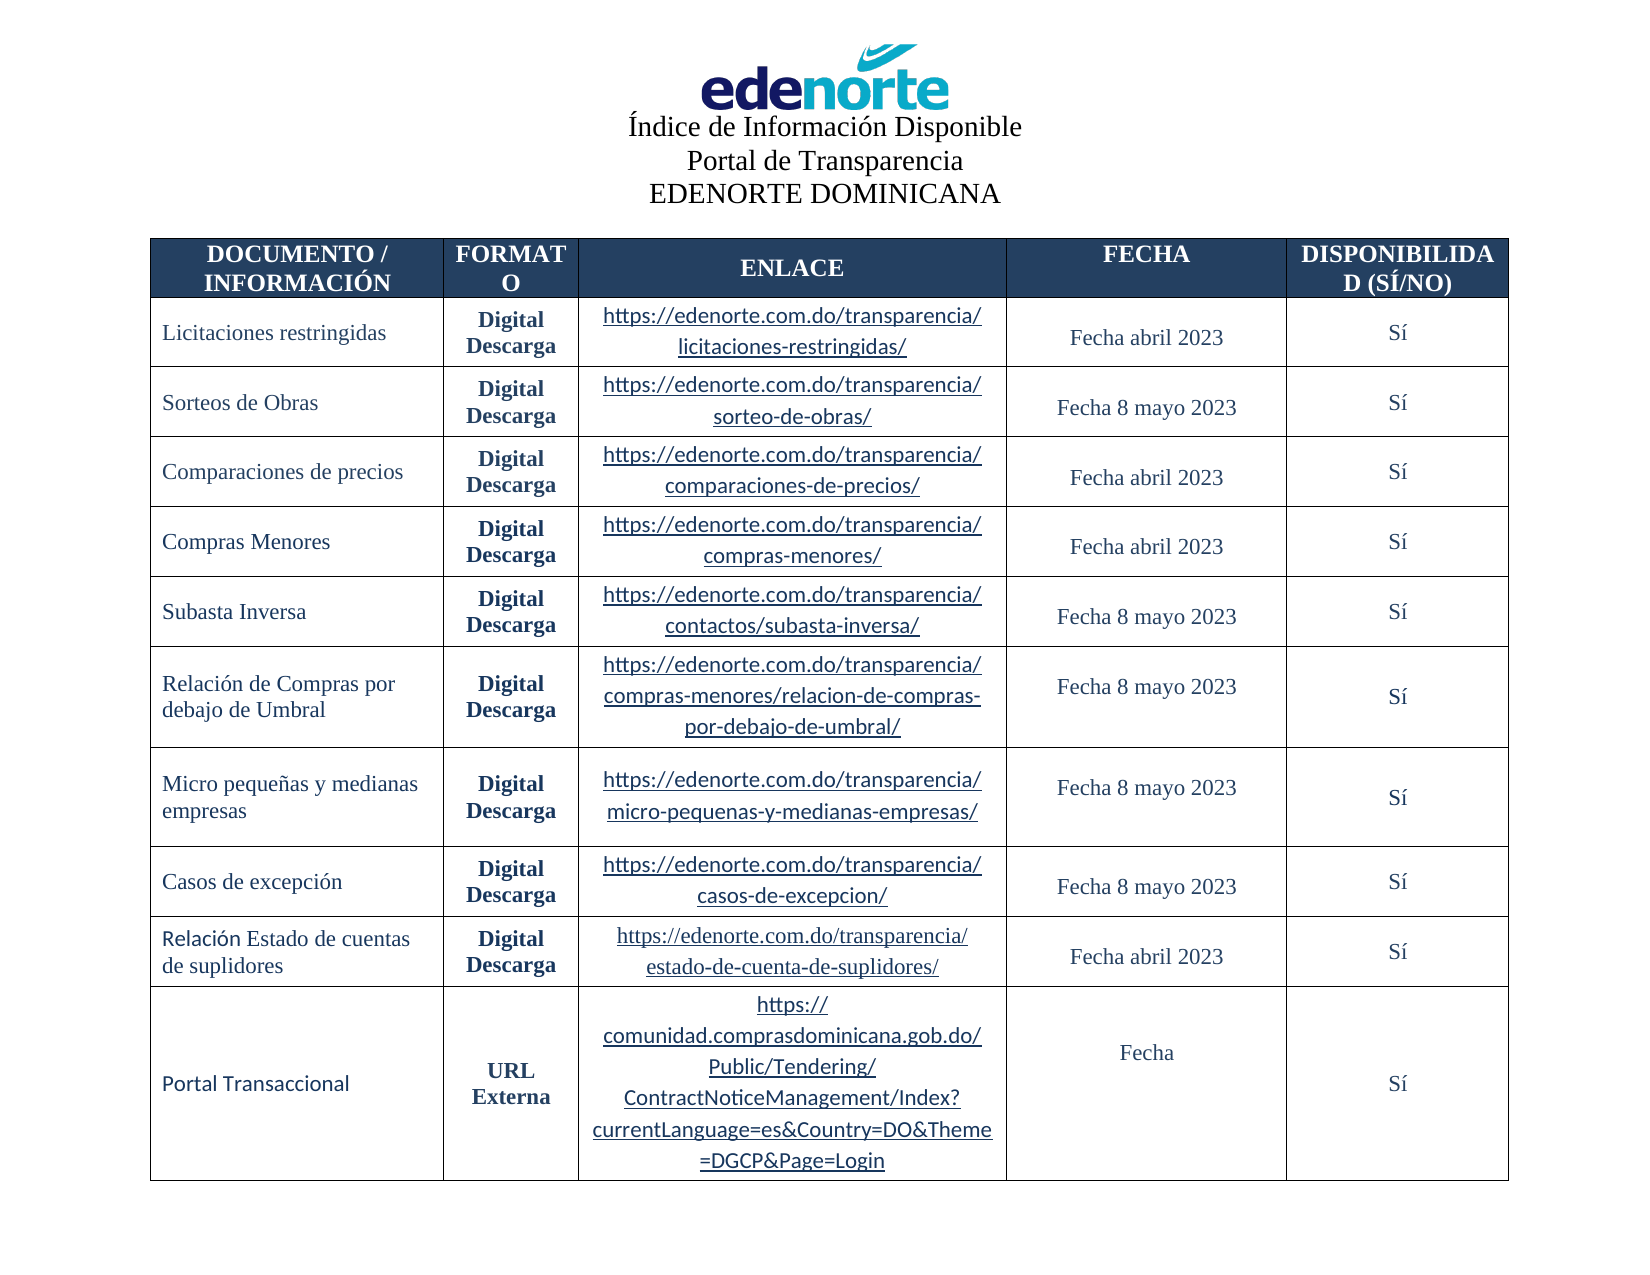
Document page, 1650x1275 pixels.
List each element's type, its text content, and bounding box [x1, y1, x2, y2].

table_cell Sí [1287, 748, 1508, 846]
table_cell Licitaciones restringidas [151, 298, 443, 366]
table_cell Compras Menores [151, 507, 443, 576]
table_cell Fecha abril 2023 [1007, 507, 1286, 576]
table_cell Comparaciones de precios [151, 437, 443, 506]
table_cell Fecha abril 2023 [1007, 917, 1286, 986]
table_cell https://edenorte.com.do/transparencia/casos-de-excepcion/ [579, 847, 1006, 916]
table_cell https://edenorte.com.do/transparencia/compras-menores/relacion-de-compras-por-debajo-de-umbral/ [579, 647, 1006, 747]
table_cell Sí [1287, 367, 1508, 436]
table_cell https://edenorte.com.do/transparencia/comparaciones-de-precios/ [579, 437, 1006, 506]
picture [701, 44, 949, 110]
table_cell Micro pequeñas y medianas empresas [151, 748, 443, 846]
table_cell Sí [1287, 298, 1508, 366]
table_cell https://edenorte.com.do/transparencia/estado-de-cuenta-de-suplidores/ [579, 917, 1006, 986]
table_cell https://edenorte.com.do/transparencia/sorteo-de-obras/ [579, 367, 1006, 436]
table_cell Fecha 8 mayo 2023 [1007, 647, 1286, 747]
table_cell https://edenorte.com.do/transparencia/micro-pequenas-y-medianas-empresas/ [579, 748, 1006, 846]
table_cell Sí [1287, 437, 1508, 506]
table_header DISPONIBILIDAD (SÍ/NO) [1287, 239, 1508, 297]
table_cell Sí [1287, 577, 1508, 646]
table_cell Digital Descarga [444, 437, 578, 506]
table_cell Portal Transaccional [151, 987, 443, 1180]
table_header ENLACE [579, 239, 1006, 297]
table_cell Sorteos de Obras [151, 367, 443, 436]
table_cell Digital Descarga [444, 647, 578, 747]
table_cell Digital Descarga [444, 367, 578, 436]
table_cell Digital Descarga [444, 847, 578, 916]
table_cell Sí [1287, 917, 1508, 986]
table_cell Fecha 8 mayo 2023 [1007, 577, 1286, 646]
table_cell Digital Descarga [444, 917, 578, 986]
table_cell https://edenorte.com.do/transparencia/licitaciones-restringidas/ [579, 298, 1006, 366]
table_cell Sí [1287, 847, 1508, 916]
table_cell Sí [1287, 507, 1508, 576]
table_cell Digital Descarga [444, 577, 578, 646]
table_cell Fecha abril 2023 [1007, 298, 1286, 366]
table_cell Fecha abril 2023 [1007, 437, 1286, 506]
table_cell Fecha 8 mayo 2023 [1007, 367, 1286, 436]
table_cell Subasta Inversa [151, 577, 443, 646]
table_header FORMATO [444, 239, 578, 297]
table_cell Casos de excepción [151, 847, 443, 916]
table_cell https://edenorte.com.do/transparencia/contactos/subasta-inversa/ [579, 577, 1006, 646]
table_cell Fecha [1007, 987, 1286, 1180]
table_cell Fecha 8 mayo 2023 [1007, 847, 1286, 916]
table_cell Fecha 8 mayo 2023 [1007, 748, 1286, 846]
table_cell URL Externa [444, 987, 578, 1180]
table_cell Relación de Compras por debajo de Umbral [151, 647, 443, 747]
table_header FECHA [1007, 239, 1286, 297]
table_cell Relación Estado de cuentas de suplidores [151, 917, 443, 986]
table_cell Sí [1287, 987, 1508, 1180]
table_cell Digital Descarga [444, 298, 578, 366]
table_header DOCUMENTO / INFORMACIÓN [151, 239, 443, 297]
table_cell Digital Descarga [444, 507, 578, 576]
table_cell Sí [1287, 647, 1508, 747]
table_cell https://edenorte.com.do/transparencia/compras-menores/ [579, 507, 1006, 576]
table_cell https://comunidad.comprasdominicana.gob.do/Public/Tendering/ContractNoticeManagement/Index?currentLanguage=es&Country=DO&Theme=DGCP&Page=Login [579, 987, 1006, 1180]
table_cell Digital Descarga [444, 748, 578, 846]
